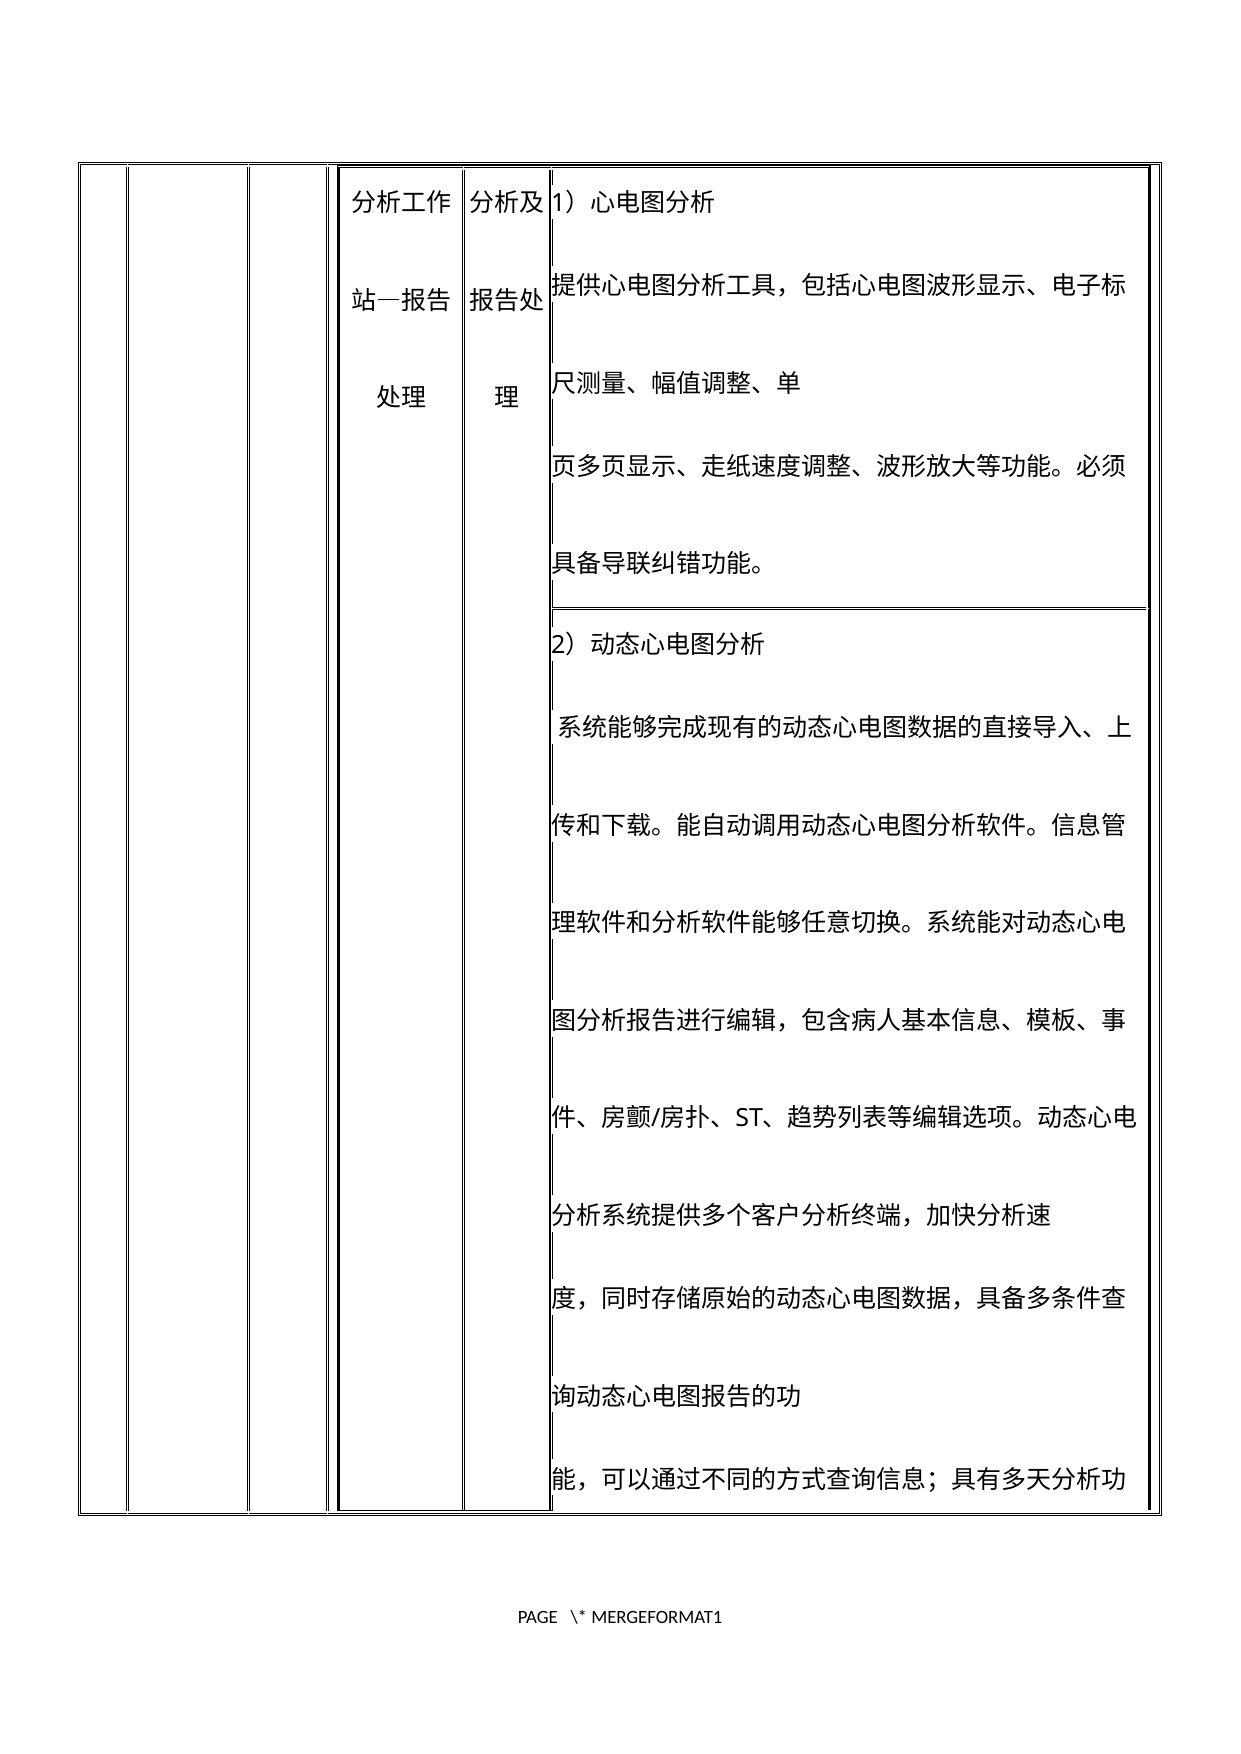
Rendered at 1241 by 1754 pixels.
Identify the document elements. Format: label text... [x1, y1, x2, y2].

table_cell 13 [81, 165, 127, 1513]
table_cell 全院无线心电信息管理系统 [127, 165, 248, 1513]
table_cell 1套 [249, 165, 327, 1513]
